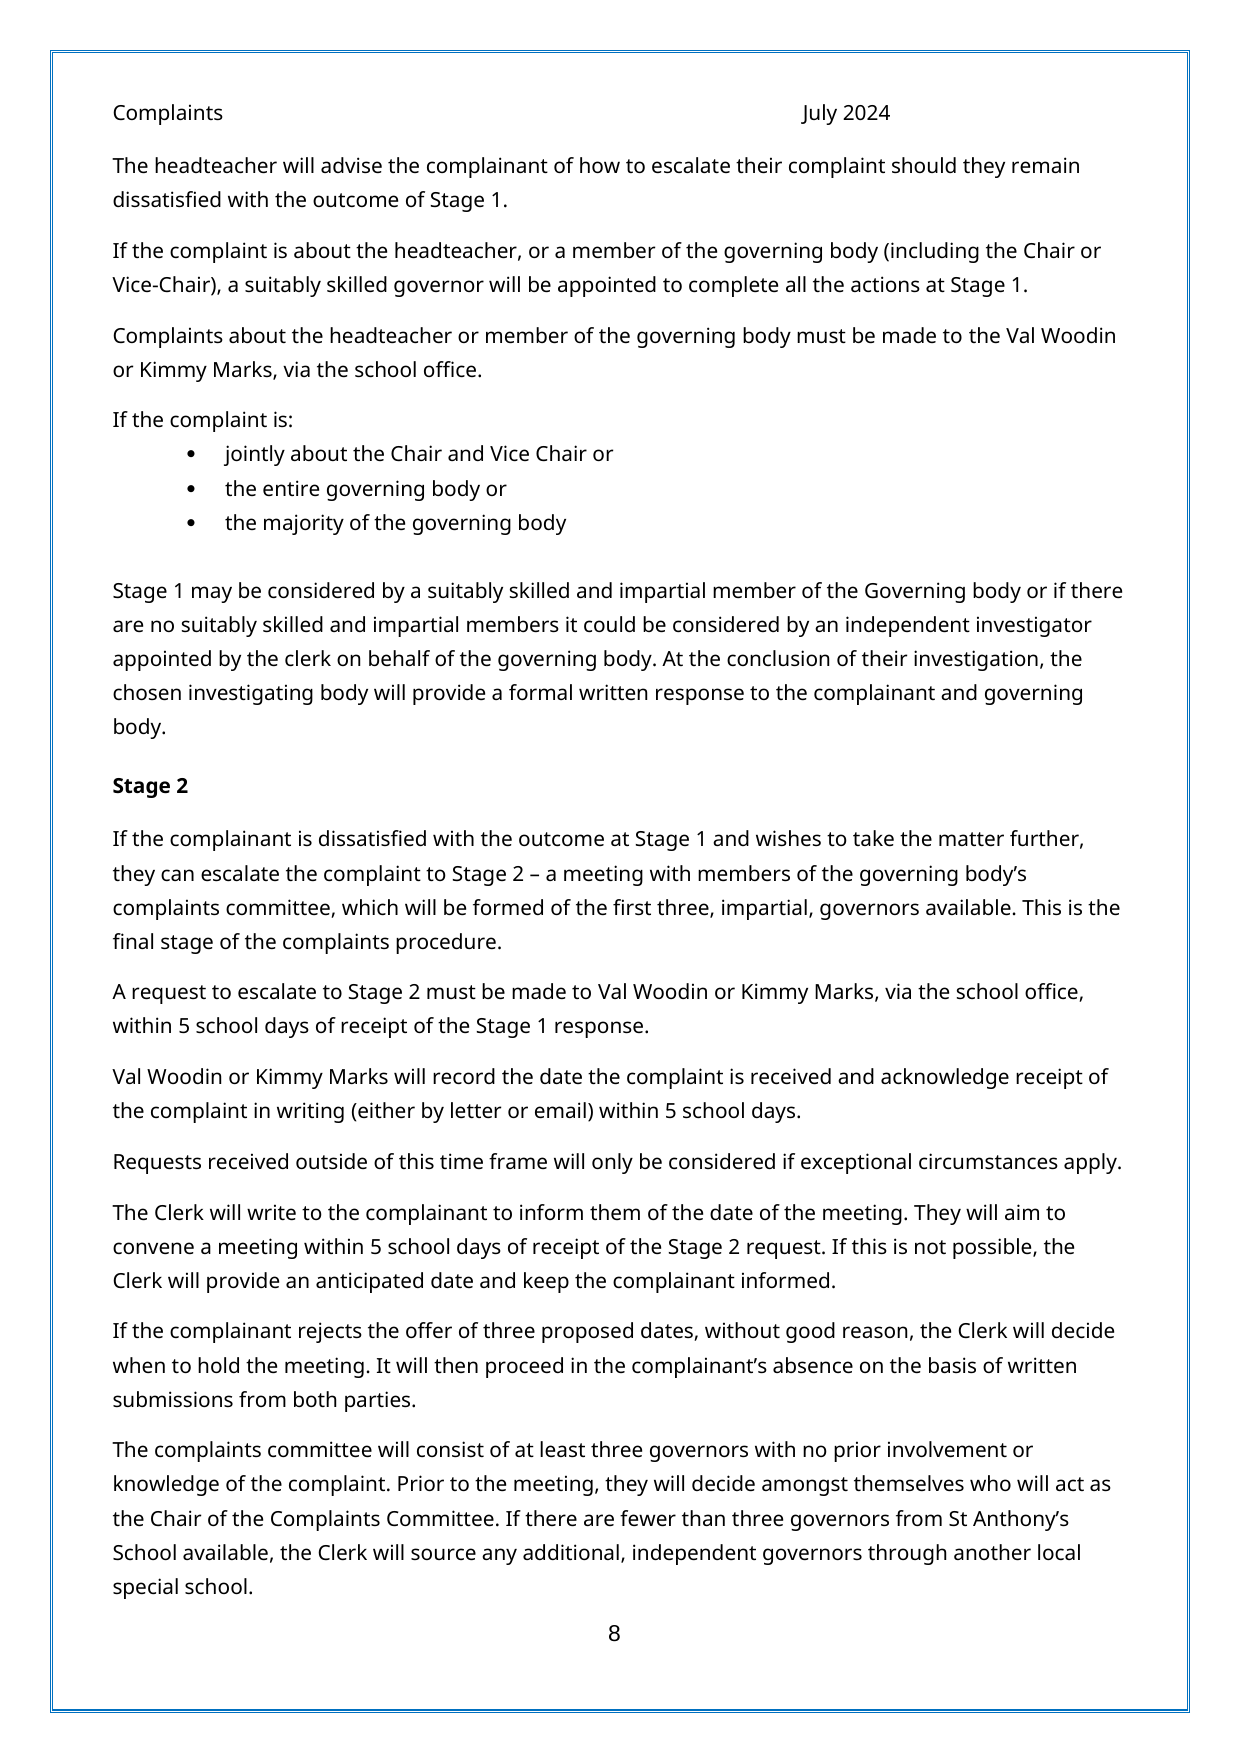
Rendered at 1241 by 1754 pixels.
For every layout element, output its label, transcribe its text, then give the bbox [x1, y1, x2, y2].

text If the complainant is dissatisfied with the outcome at Stage 1 and wishes to take the matter further, they can escalate the complaint to Stage 2 – a meeting with members of the governing body’s complaints committee, which will be formed of the first three, impartial, governors available. This is the final stage of the complaints procedure. [112, 824, 1128, 955]
text If the complaint is about the headteacher, or a member of the governing body (including the Chair or Vice-Chair), a suitably skilled governor will be appointed to complete all the actions at Stage 1. [112, 236, 1128, 298]
list the majority of the governing body [187, 508, 1128, 536]
text Stage 1 may be considered by a suitably skilled and impartial member of the Governing body or if there are no suitably skilled and impartial members it could be considered by an independent investigator appointed by the clerk on behalf of the governing body. At the conclusion of their investigation, the chosen investigating body will provide a formal written response to the complainant and governing body. [112, 576, 1128, 741]
text Requests received outside of this time frame will only be considered if exceptional circumstances apply. [112, 1147, 1128, 1176]
list jointly about the Chair and Vice Chair or [187, 439, 1128, 468]
list the entire governing body or [187, 474, 1128, 502]
text The complaints committee will consist of at least three governors with no prior involvement or knowledge of the complaint. Prior to the meeting, they will decide amongst themselves who will act as the Chair of the Complaints Committee. If there are fewer than three governors from St Anthony’s School available, the Clerk will source any additional, independent governors through another local special school. [112, 1436, 1128, 1600]
text If the complainant rejects the offer of three proposed dates, without good reason, the Clerk will decide when to hold the meeting. It will then proceed in the complainant’s absence on the basis of written submissions from both parties. [112, 1317, 1128, 1413]
text The headteacher will advise the complainant of how to escalate their complaint should they remain dissatisfied with the outcome of Stage 1. [112, 151, 1128, 214]
text Val Woodin or Kimmy Marks will record the date the complaint is received and acknowledge receipt of the complaint in writing (either by letter or email) within 5 school days. [112, 1062, 1128, 1125]
text A request to escalate to Stage 2 must be made to Val Woodin or Kimmy Marks, via the school office, within 5 school days of receipt of the Stage 1 response. [112, 977, 1128, 1040]
text Complaints about the headteacher or member of the governing body must be made to the Val Woodin or Kimmy Marks, via the school office. [112, 321, 1128, 383]
text If the complaint is: [112, 406, 1128, 434]
subtitle Stage 2 [112, 771, 1128, 799]
text The Clerk will write to the complainant to inform them of the date of the meeting. They will aim to convene a meeting within 5 school days of receipt of the Stage 2 request. If this is not possible, the Clerk will provide an anticipated date and keep the complainant informed. [112, 1198, 1128, 1294]
